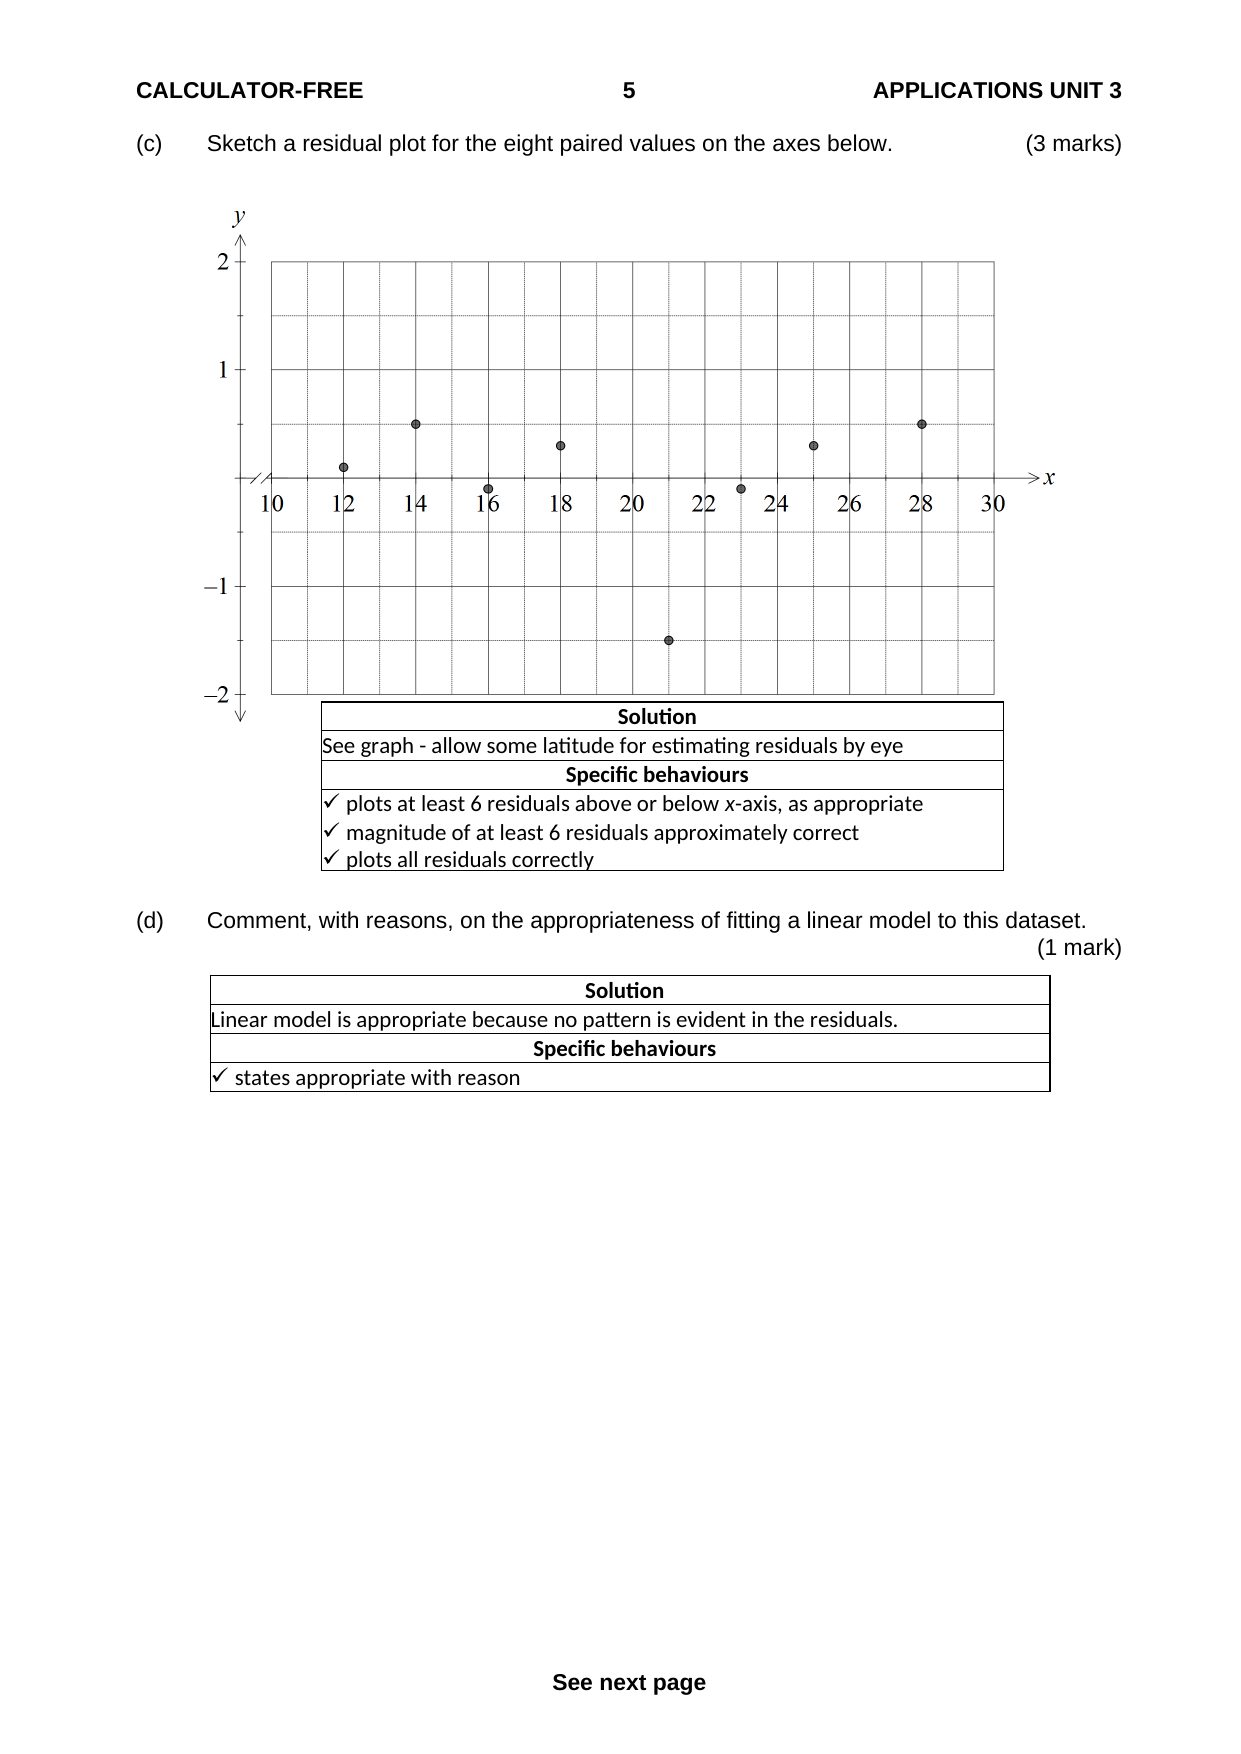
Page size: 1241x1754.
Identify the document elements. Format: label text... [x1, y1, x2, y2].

text (c) Sketch a residual plot for the eight paired values on the axes below. (3 marks) [136, 130, 1122, 156]
picture [201, 208, 1057, 723]
text (1 mark) [136, 934, 1122, 960]
text (d) Comment, with reasons, on the appropriateness of fitting a linear model to this dataset. [136, 907, 1122, 934]
